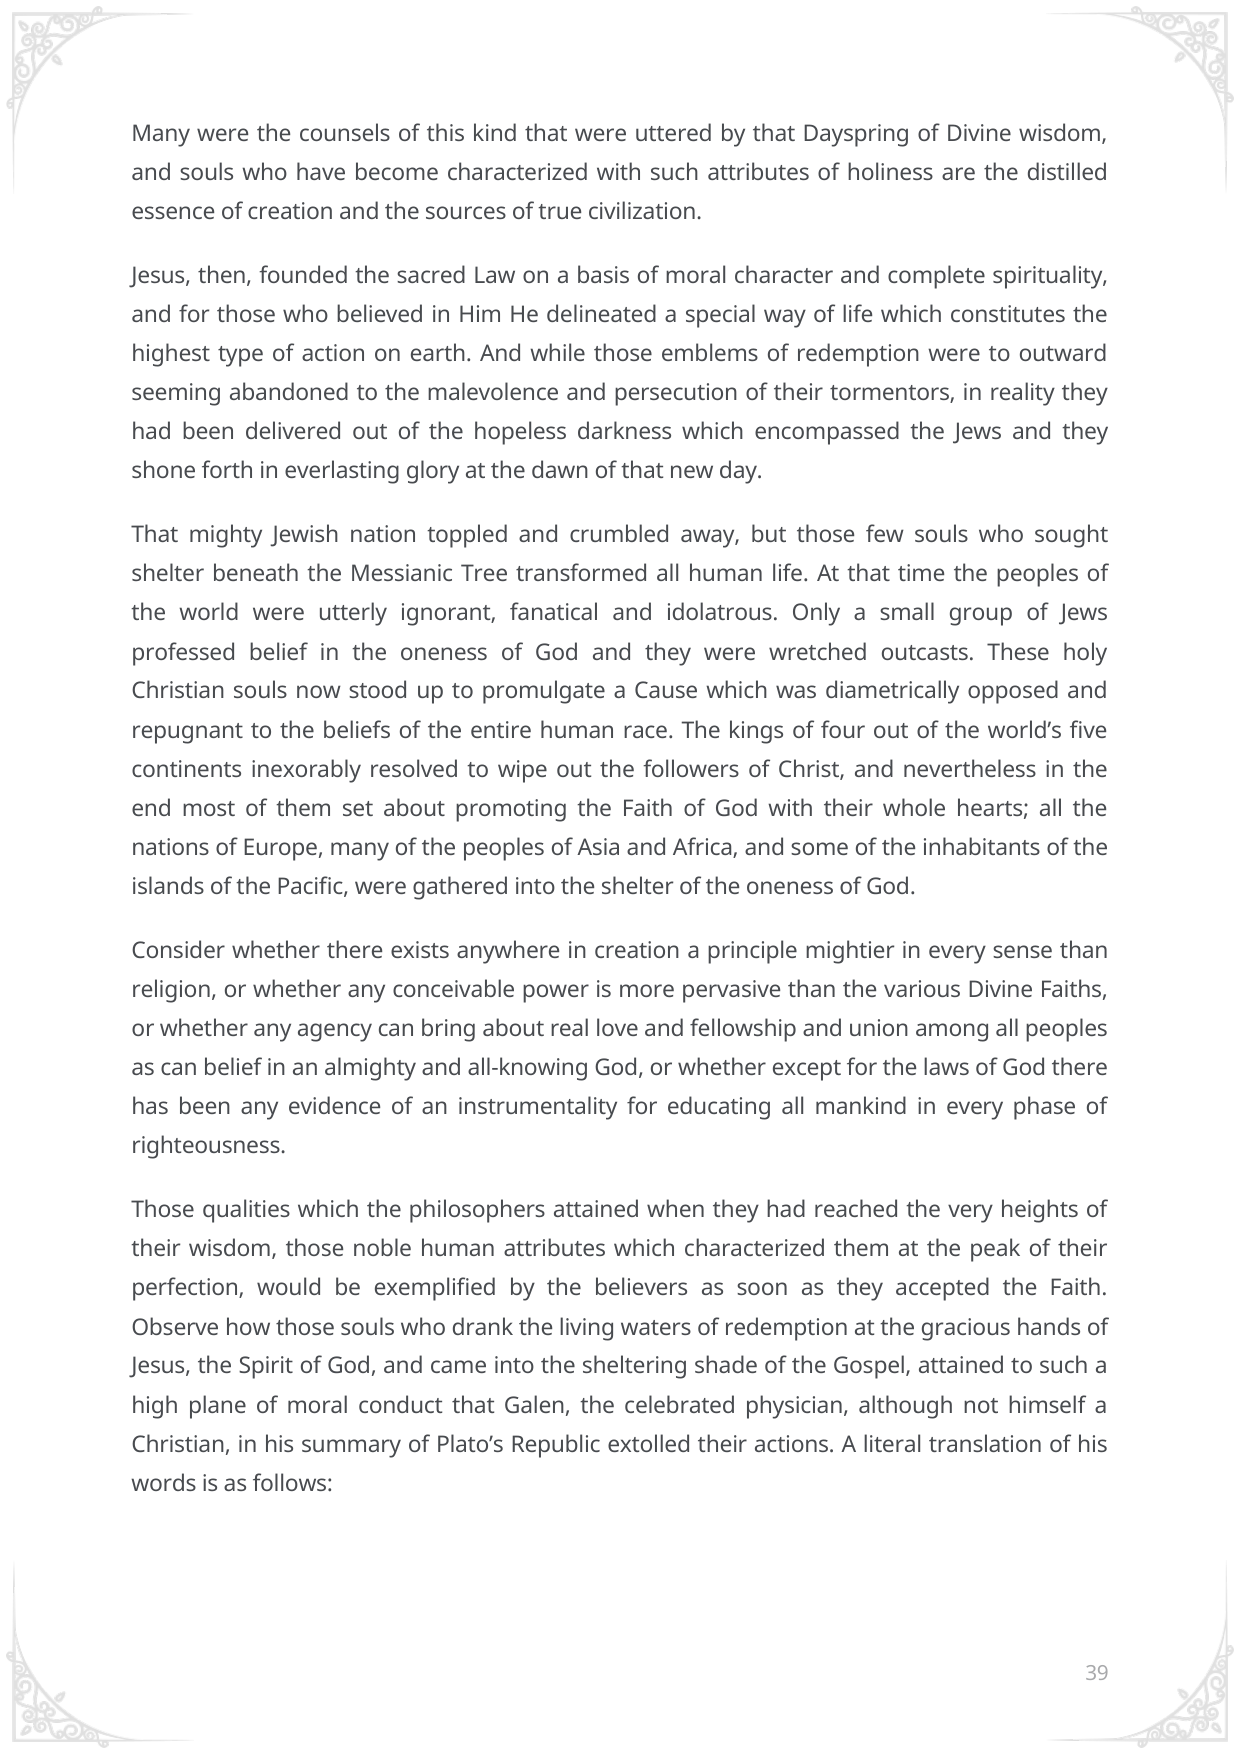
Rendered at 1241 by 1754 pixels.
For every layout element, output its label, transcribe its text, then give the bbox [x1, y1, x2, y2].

text Consider whether there exists anywhere in creation a principle mightier in every sense than religion, or whether any conceivable power is more pervasive than the various Divine Faiths, or whether any agency can bring about real love and fellowship and union among all peoples as can belief in an almighty and all-knowing God, or whether except for the laws of God there has been any evidence of an instrumentality for educating all mankind in every phase of righteousness. [131, 934, 1109, 1160]
picture [1046, 1560, 1234, 1748]
picture [6, 6, 194, 194]
text Many were the counsels of this kind that were uttered by that Dayspring of Divine wisdom, and souls who have become characterized with such attributes of holiness are the distilled essence of creation and the sources of true civilization. [131, 117, 1109, 226]
text Jesus, then, founded the sacred Law on a basis of moral character and complete spirituality, and for those who believed in Him He delineated a special way of life which constitutes the highest type of action on earth. And while those emblems of redemption were to outward seeming abandoned to the malevolence and persecution of their tormentors, in reality they had been delivered out of the hopeless darkness which encompassed the Jews and they shone forth in everlasting glory at the dawn of that new day. [131, 259, 1109, 485]
text Those qualities which the philosophers attained when they had reached the very heights of their wisdom, those noble human attributes which characterized them at the peak of their perfection, would be exemplified by the believers as soon as they accepted the Faith. Observe how those souls who drank the living waters of redemption at the gracious hands of Jesus, the Spirit of God, and came into the sheltering shade of the Gospel, attained to such a high plane of moral conduct that Galen, the celebrated physician, although not himself a Christian, in his summary of Plato’s Republic extolled their actions. A literal translation of his words is as follows: [131, 1193, 1109, 1498]
picture [6, 1560, 194, 1748]
picture [1046, 6, 1234, 194]
text That mighty Jewish nation toppled and crumbled away, but those few souls who sought shelter beneath the Messianic Tree transformed all human life. At that time the peoples of the world were utterly ignorant, fanatical and idolatrous. Only a small group of Jews professed belief in the oneness of God and they were wretched outcasts. These holy Christian souls now stood up to promulgate a Cause which was diametrically opposed and repugnant to the beliefs of the entire human race. The kings of four out of the world’s five continents inexorably resolved to wipe out the followers of Christ, and nevertheless in the end most of them set about promoting the Faith of God with their whole hearts; all the nations of Europe, many of the peoples of Asia and Africa, and some of the inhabitants of the islands of the Pacific, were gathered into the shelter of the oneness of God. [131, 518, 1109, 901]
